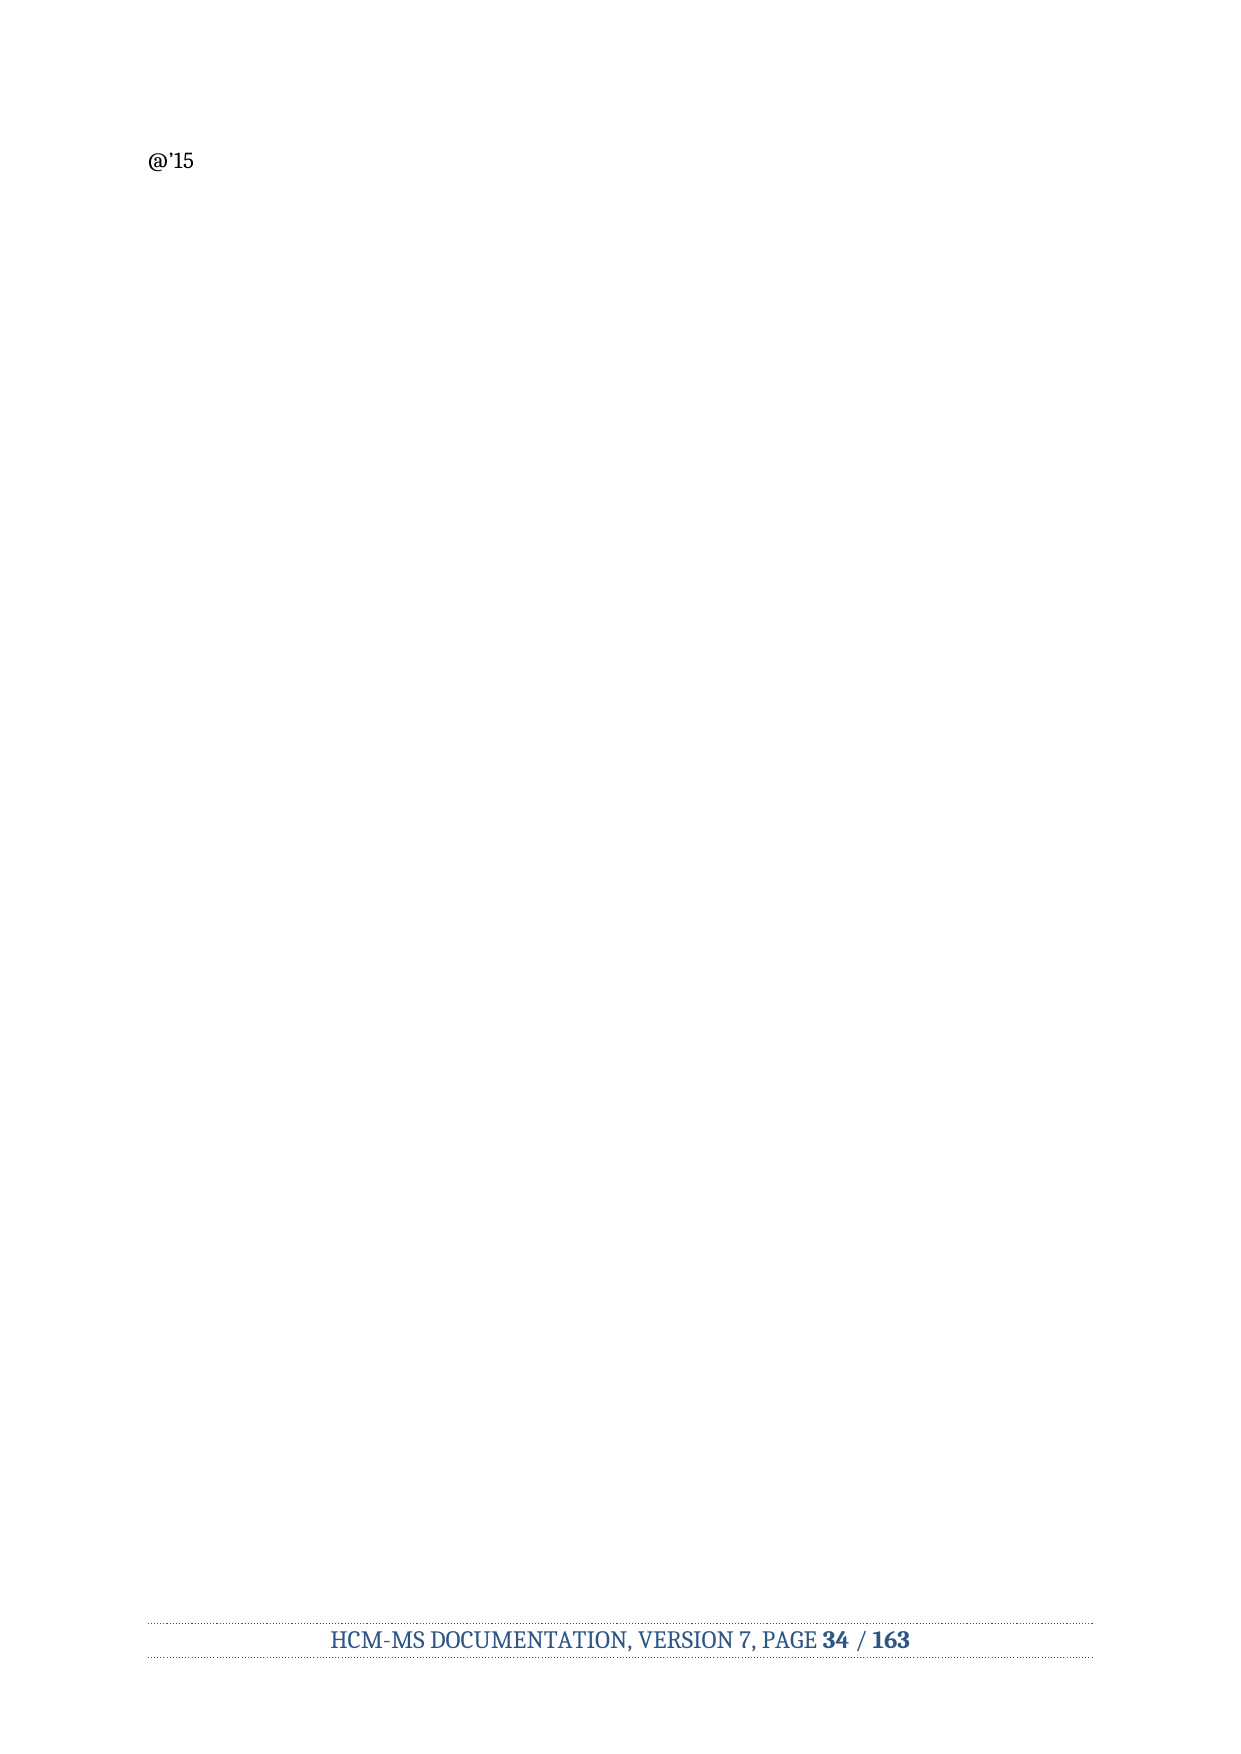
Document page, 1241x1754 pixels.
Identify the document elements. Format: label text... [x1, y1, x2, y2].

text @’15Is the input value of distance over sea empty? [148, 148, 1093, 174]
